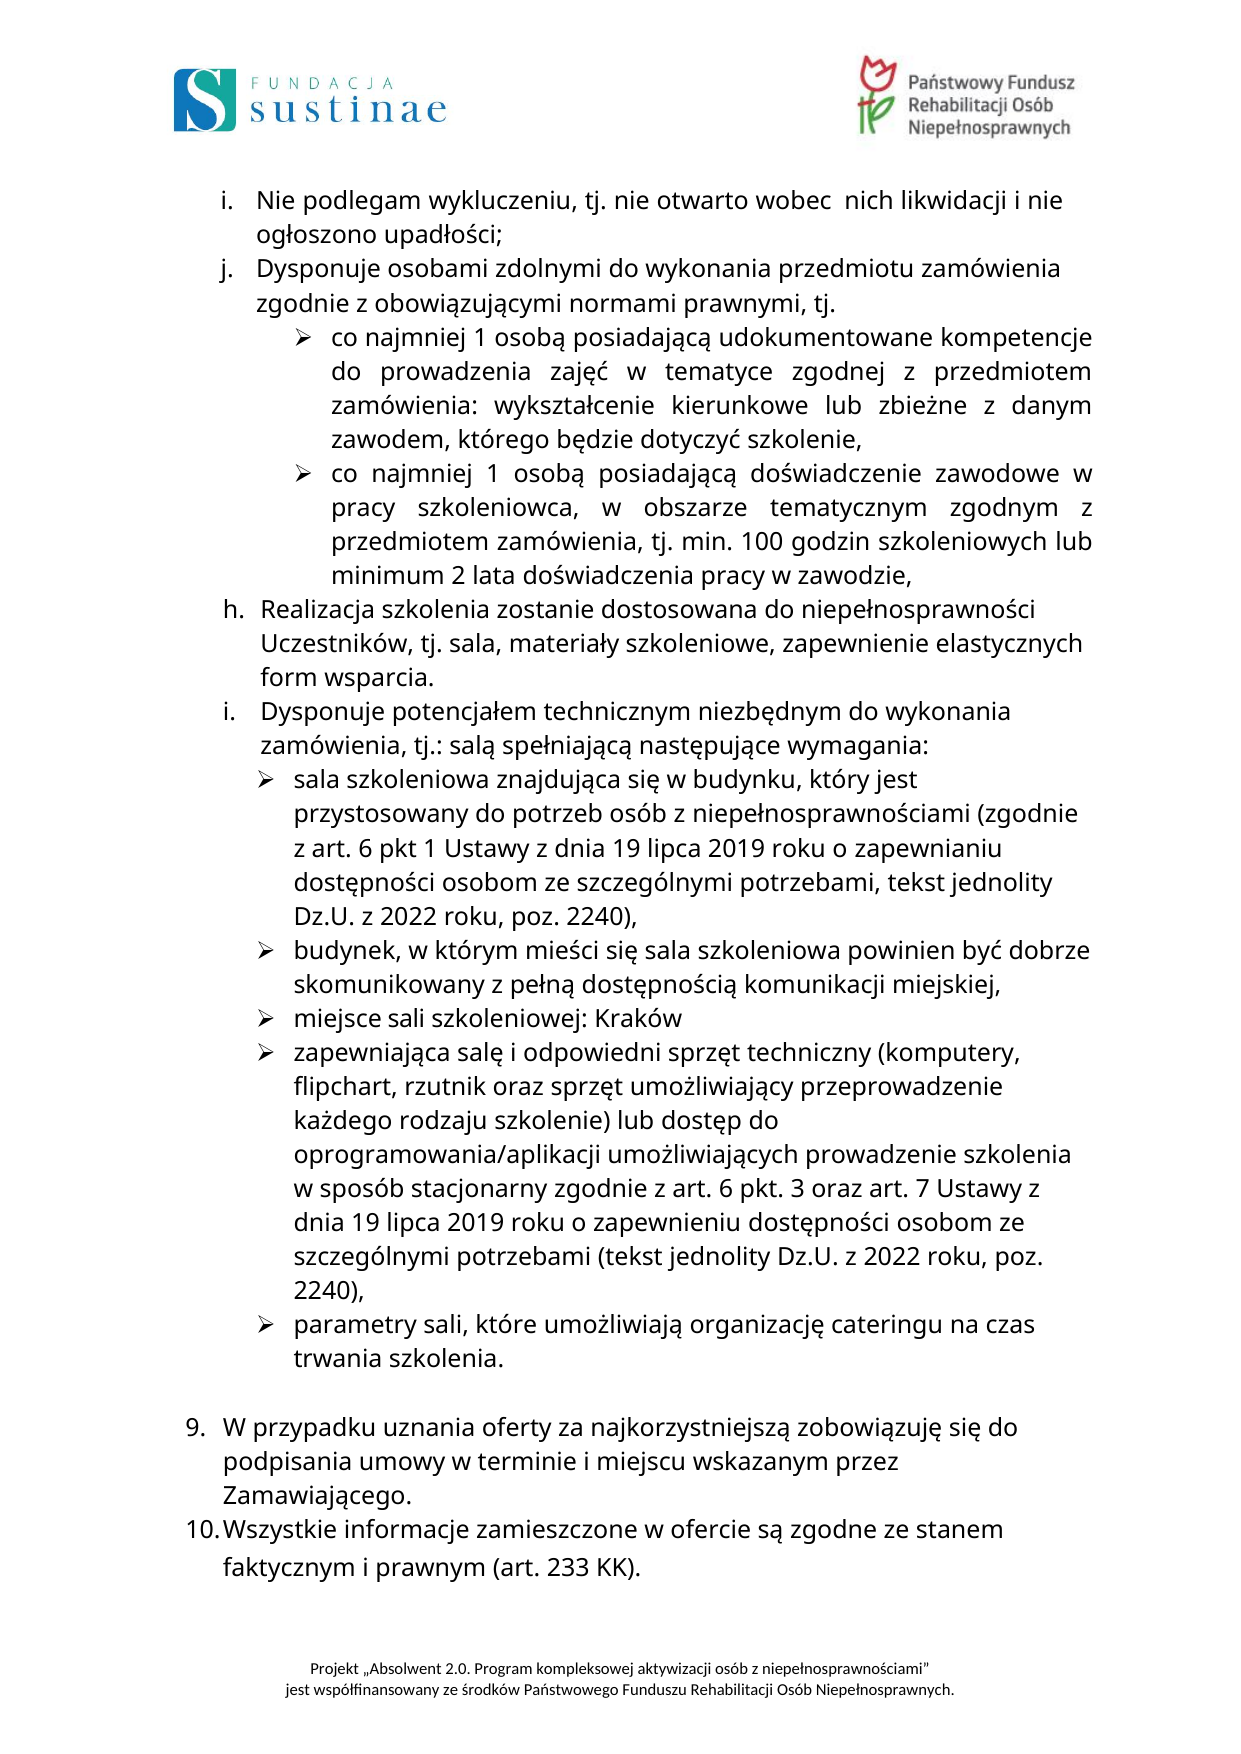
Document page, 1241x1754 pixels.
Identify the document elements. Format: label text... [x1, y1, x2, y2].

list Dysponuje osobami zdolnymi do wykonania przedmiotu zamówienia zgodnie z obowiązującymi normami prawnymi, tj. [220, 251, 1093, 319]
list miejsce sali szkoleniowej: Kraków [256, 1001, 1093, 1034]
list parametry sali, które umożliwiają organizację cateringu na czas trwania szkolenia. [256, 1307, 1093, 1375]
list Nie podlegam wykluczeniu, tj. nie otwarto wobec nich likwidacji i nie ogłoszono upadłości; [220, 183, 1093, 251]
list co najmniej 1 osobą posiadającą doświadczenie zawodowe w pracy szkoleniowca, w obszarze tematycznym zgodnym z przedmiotem zamówienia, tj. min. 100 godzin szkoleniowych lub minimum 2 lata doświadczenia pracy w zawodzie, [293, 456, 1093, 592]
list zapewniająca salę i odpowiedni sprzęt techniczny (komputery, flipchart, rzutnik oraz sprzęt umożliwiający przeprowadzenie każdego rodzaju szkolenie) lub dostęp do oprogramowania/aplikacji umożliwiających prowadzenie szkolenia w sposób stacjonarny zgodnie z art. 6 pkt. 3 oraz art. 7 Ustawy z dnia 19 lipca 2019 roku o zapewnieniu dostępności osobom ze szczególnymi potrzebami (tekst jednolity Dz.U. z 2022 roku, poz. 2240), [256, 1034, 1093, 1307]
list budynek, w którym mieści się sala szkoleniowa powinien być dobrze skomunikowany z pełną dostępnością komunikacji miejskiej, [256, 932, 1093, 1001]
list sala szkoleniowa znajdująca się w budynku, który jest przystosowany do potrzeb osób z niepełnosprawnościami (zgodnie z art. 6 pkt 1 Ustawy z dnia 19 lipca 2019 roku o zapewnianiu dostępności osobom ze szczególnymi potrzebami, tekst jednolity Dz.U. z 2022 roku, poz. 2240), [256, 762, 1093, 932]
list Realizacja szkolenia zostanie dostosowana do niepełnosprawności Uczestników, tj. sala, materiały szkoleniowe, zapewnienie elastycznych form wsparcia. [223, 592, 1093, 694]
list W przypadku uznania oferty za najkorzystniejszą zobowiązuję się do podpisania umowy w terminie i miejscu wskazanym przez Zamawiającego. [185, 1409, 1093, 1511]
picture [819, 18, 1113, 174]
picture [147, 45, 471, 158]
list Wszystkie informacje zamieszczone w ofercie są zgodne ze stanem faktycznym i prawnym (art. 233 KK). [185, 1511, 1091, 1584]
list Dysponuje potencjałem technicznym niezbędnym do wykonania zamówienia, tj.: salą spełniającą następujące wymagania: [223, 694, 1093, 762]
list co najmniej 1 osobą posiadającą udokumentowane kompetencje do prowadzenia zajęć w tematyce zgodnej z przedmiotem zamówienia: wykształcenie kierunkowe lub zbieżne z danym zawodem, którego będzie dotyczyć szkolenie, [293, 319, 1093, 456]
